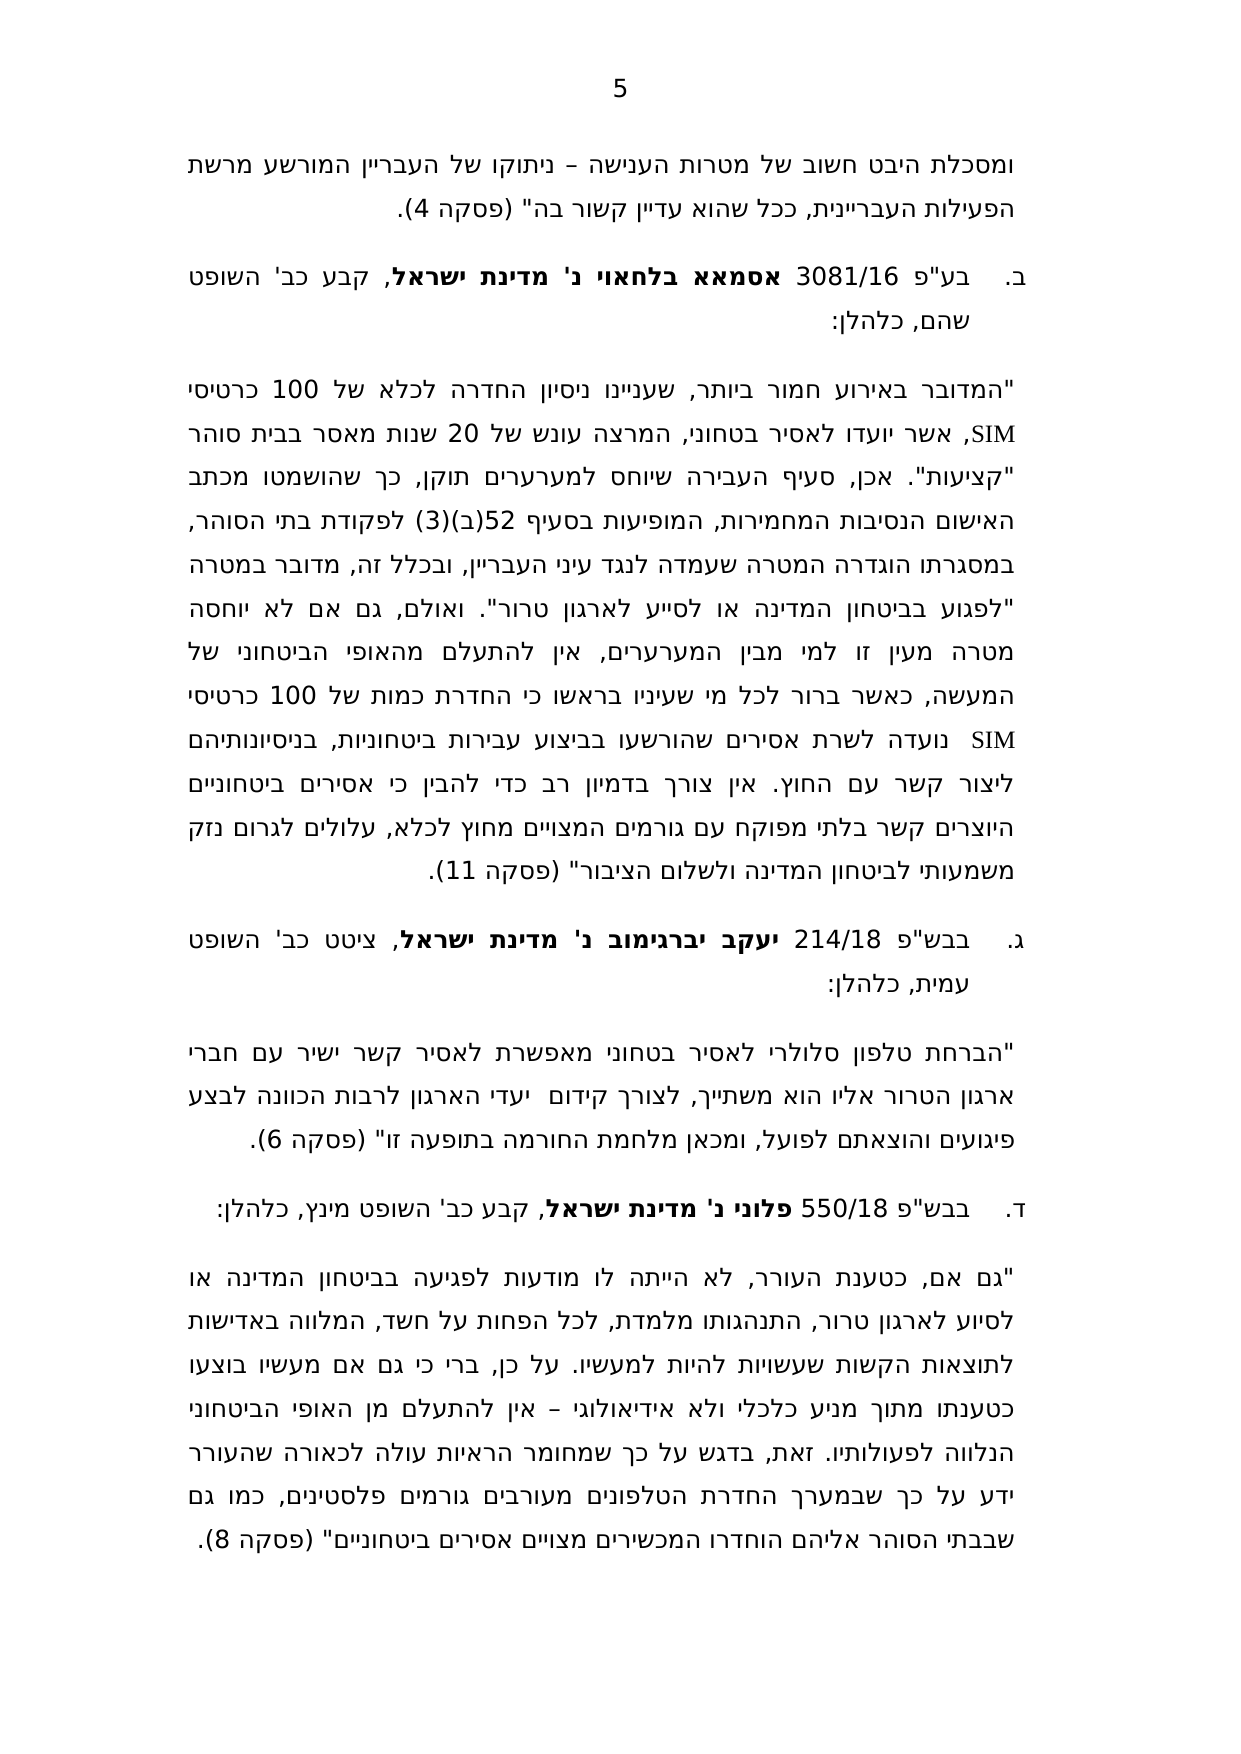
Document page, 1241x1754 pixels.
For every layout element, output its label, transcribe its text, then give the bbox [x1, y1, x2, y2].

list בע"פ 3081/16 אסמאא בלחאוי נ' מדינת ישראל, קבע כב' השופט שהם, כלהלן: [187, 262, 1015, 335]
list "הברחת טלפון סלולרי לאסיר בטחוני מאפשרת לאסיר קשר ישיר עם חברי ארגון הטרור אליו הוא משתייך, לצורך קידום יעדי הארגון לרבות הכוונה לבצע פיגועים והוצאתם לפועל, ומכאן מלחמת החורמה בתופעה זו" (פסקה 6). [187, 1038, 1016, 1154]
list "המדובר באירוע חמור ביותר, שעניינו ניסיון החדרה לכלא של 100 כרטיסי SIM, אשר יועדו לאסיר בטחוני, המרצה עונש של 20 שנות מאסר בבית סוהר "קציעות". אכן, סעיף העבירה שיוחס למערערים תוקן, כך שהושמטו מכתב האישום הנסיבות המחמירות, המופיעות בסעיף 52(ב)(3) לפקודת בתי הסוהר, במסגרתו הוגדרה המטרה שעמדה לנגד עיני העבריין, ובכלל זה, מדובר במטרה "לפגוע בביטחון המדינה או לסייע לארגון טרור". ואולם, גם אם לא יוחסה מטרה מעין זו למי מבין המערערים, אין להתעלם מהאופי הביטחוני של המעשה, כאשר ברור לכל מי שעיניו בראשו כי החדרת כמות של 100 כרטיסי SIM נועדה לשרת אסירים שהורשעו בביצוע עבירות ביטחוניות, בניסיונותיהם ליצור קשר עם החוץ. אין צורך בדמיון רב כדי להבין כי אסירים ביטחוניים היוצרים קשר בלתי מפוקח עם גורמים המצויים מחוץ לכלא, עלולים לגרום נזק משמעותי לביטחון המדינה ולשלום הציבור" (פסקה 11). [187, 375, 1016, 886]
list "גם אם, כטענת העורר, לא הייתה לו מודעות לפגיעה בביטחון המדינה או לסיוע לארגון טרור, התנהגותו מלמדת, לכל הפחות על חשד, המלווה באדישות לתוצאות הקשות שעשויות להיות למעשיו. על כן, ברי כי גם אם מעשיו בוצעו כטענתו מתוך מניע כלכלי ולא אידיאולוגי – אין להתעלם מן האופי הביטחוני הנלווה לפעולותיו. זאת, בדגש על כך שמחומר הראיות עולה לכאורה שהעורר ידע על כך שבמערך החדרת הטלפונים מעורבים גורמים פלסטינים, כמו גם שבבתי הסוהר אליהם הוחדרו המכשירים מצויים אסירים ביטחוניים" (פסקה 8). [187, 1263, 1016, 1554]
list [187, 150, 1016, 223]
list בבש"פ 550/18 פלוני נ' מדינת ישראל, קבע כב' השופט מינץ, כלהלן: [187, 1194, 1015, 1223]
list בבש"פ 214/18 יעקב יברגימוב נ' מדינת ישראל, ציטט כב' השופט עמית, כלהלן: [187, 925, 1015, 998]
